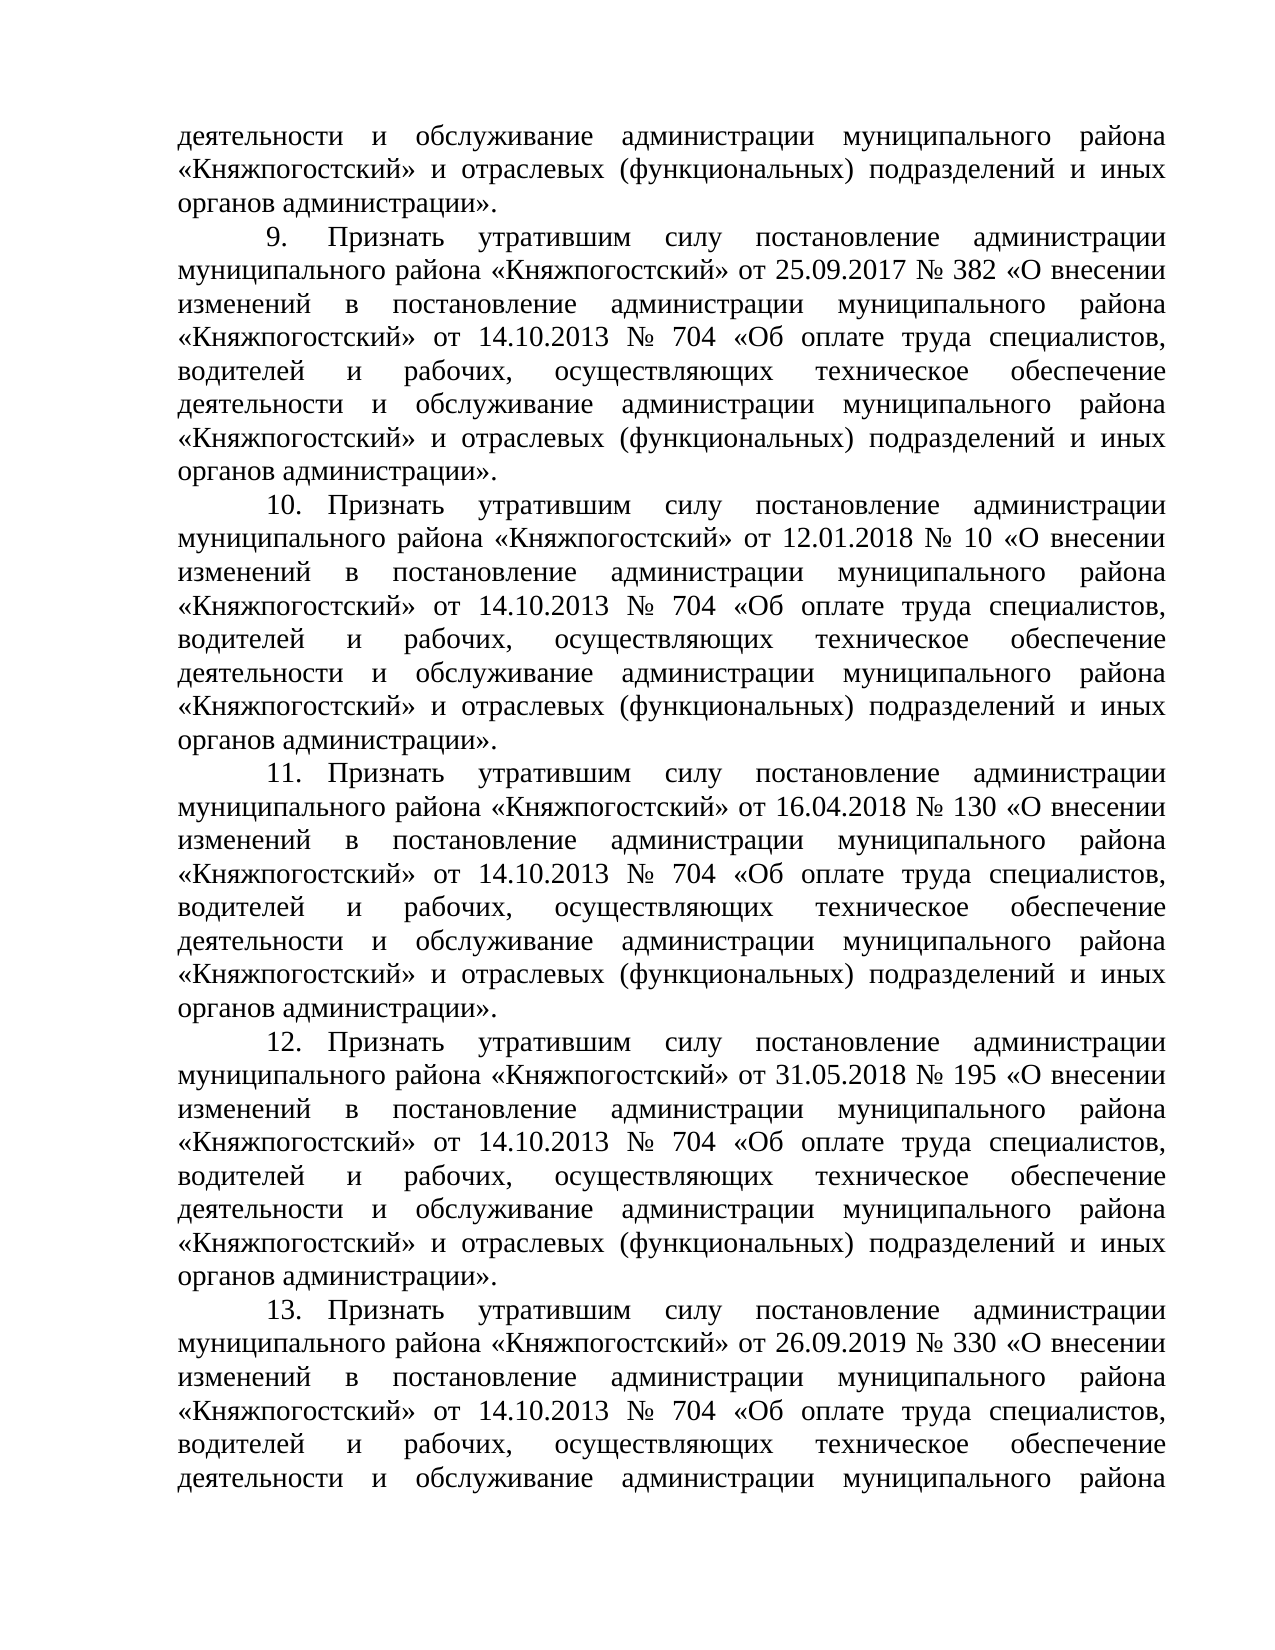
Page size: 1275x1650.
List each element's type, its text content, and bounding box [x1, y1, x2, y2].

list Признать утратившим силу постановление администрации муниципального района «Княжпогостский» от 16.04.2018 № 130 «О внесении изменений в постановление администрации муниципального района «Княжпогостский» от 14.10.2013 № 704 «Об оплате труда специалистов, водителей и рабочих, осуществляющих техническое обеспечение деятельности и обслуживание администрации муниципального района «Княжпогостский» и отраслевых (функциональных) подразделений и иных органов администрации». [177, 755, 1167, 1024]
list Признать утратившим силу постановление администрации муниципального района «Княжпогостский» от 25.09.2017 № 382 «О внесении изменений в постановление администрации муниципального района «Княжпогостский» от 14.10.2013 № 704 «Об оплате труда специалистов, водителей и рабочих, осуществляющих техническое обеспечение деятельности и обслуживание администрации муниципального района «Княжпогостский» и отраслевых (функциональных) подразделений и иных органов администрации». [177, 219, 1167, 487]
list Признать утратившим силу постановление администрации муниципального района «Княжпогостский» от 31.05.2018 № 195 «О внесении изменений в постановление администрации муниципального района «Княжпогостский» от 14.10.2013 № 704 «Об оплате труда специалистов, водителей и рабочих, осуществляющих техническое обеспечение деятельности и обслуживание администрации муниципального района «Княжпогостский» и отраслевых (функциональных) подразделений и иных органов администрации». [177, 1024, 1167, 1292]
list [177, 1292, 1167, 1493]
list Признать утратившим силу постановление администрации муниципального района «Княжпогостский» от 12.01.2018 № 10 «О внесении изменений в постановление администрации муниципального района «Княжпогостский» от 14.10.2013 № 704 «Об оплате труда специалистов, водителей и рабочих, осуществляющих техническое обеспечение деятельности и обслуживание администрации муниципального района «Княжпогостский» и отраслевых (функциональных) подразделений и иных органов администрации». [177, 487, 1167, 755]
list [177, 118, 1167, 219]
